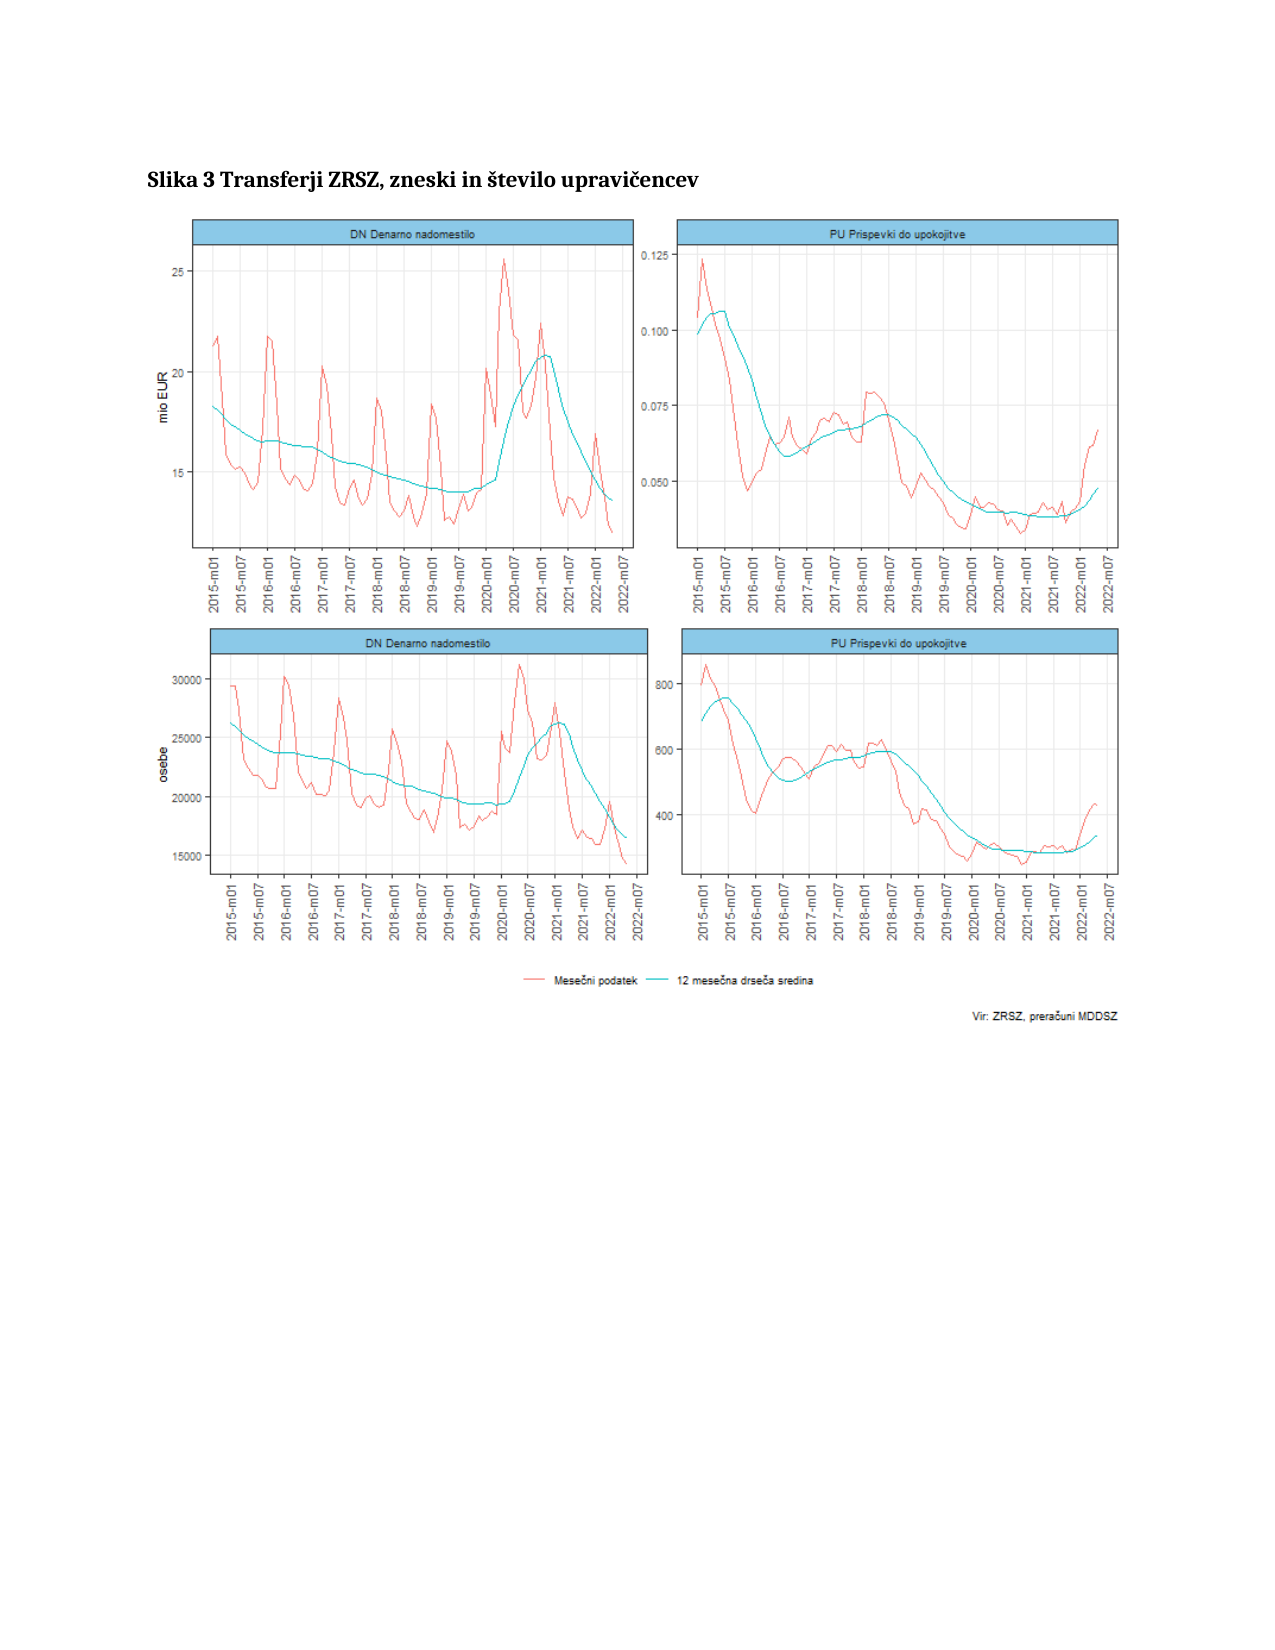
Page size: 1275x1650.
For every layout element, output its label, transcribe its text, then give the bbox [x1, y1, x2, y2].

text Slika 3 Transferji ZRSZ, zneski in število upravičencev [148, 166, 1127, 193]
picture [147, 211, 1127, 1031]
